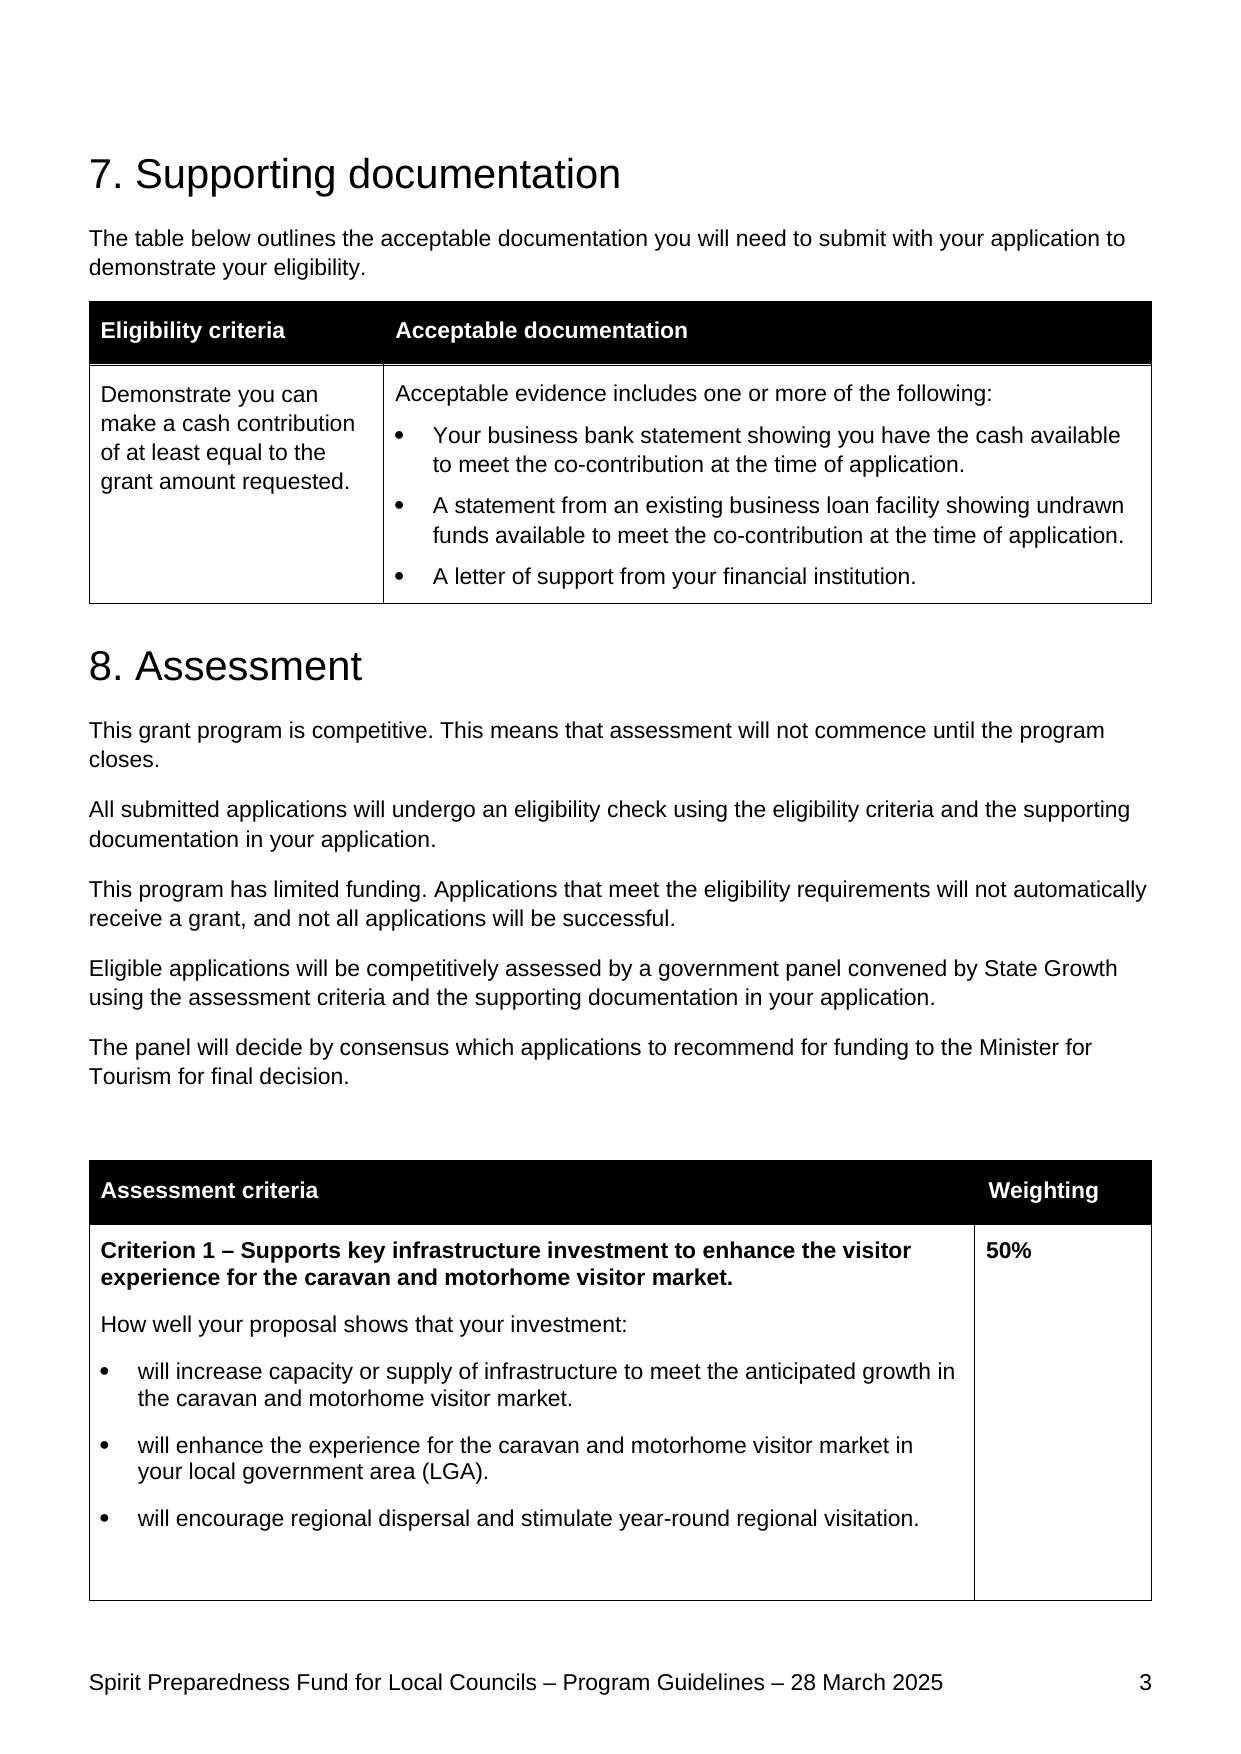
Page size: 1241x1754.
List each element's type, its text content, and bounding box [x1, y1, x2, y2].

text The panel will decide by consensus which applications to recommend for funding to the Minister for Tourism for final decision. [89, 1031, 1152, 1089]
table_cell Acceptable evidence includes one or more of the following: Your business bank statement showing you have the cash available to meet the co-contribution at the time of application. A statement from an existing business loan facility showing undrawn funds available to meet the co-contribution at the time of application. A letter of support from your financial institution. [384, 366, 1151, 603]
subtitle Assessment [89, 629, 1152, 694]
text All submitted applications will undergo an eligibility check using the eligibility criteria and the supporting documentation in your application. [89, 794, 1152, 852]
table_header Eligibility criteria [90, 302, 383, 364]
text Eligible applications will be competitively assessed by a government panel convened by State Growth using the assessment criteria and the supporting documentation in your application. [89, 952, 1152, 1010]
text This grant program is competitive. This means that assessment will not commence until the program closes. [89, 714, 1152, 773]
table_header Weighting [978, 1161, 1151, 1224]
text This program has limited funding. Applications that meet the eligibility requirements will not automatically receive a grant, and not all applications will be successful. [89, 873, 1152, 931]
table_header Assessment criteria [90, 1161, 977, 1224]
table_header Acceptable documentation [384, 302, 1151, 364]
table_cell Criterion 1 – Supports key infrastructure investment to enhance the visitor experience for the caravan and motorhome visitor market. How well your proposal shows that your investment: will increase capacity or supply of infrastructure to meet the anticipated growth in the caravan and motorhome visitor market. will enhance the experience for the caravan and motorhome visitor market in your local government area (LGA). will encourage regional dispersal and stimulate year-round regional visitation. [90, 1225, 974, 1599]
table_cell Demonstrate you can make a cash contribution of at least equal to the grant amount requested. [90, 366, 383, 603]
text The table below outlines the acceptable documentation you will need to submit with your application to demonstrate your eligibility. [89, 222, 1152, 280]
table_cell 50% [975, 1225, 1151, 1599]
subtitle Supporting documentation [89, 136, 1152, 201]
